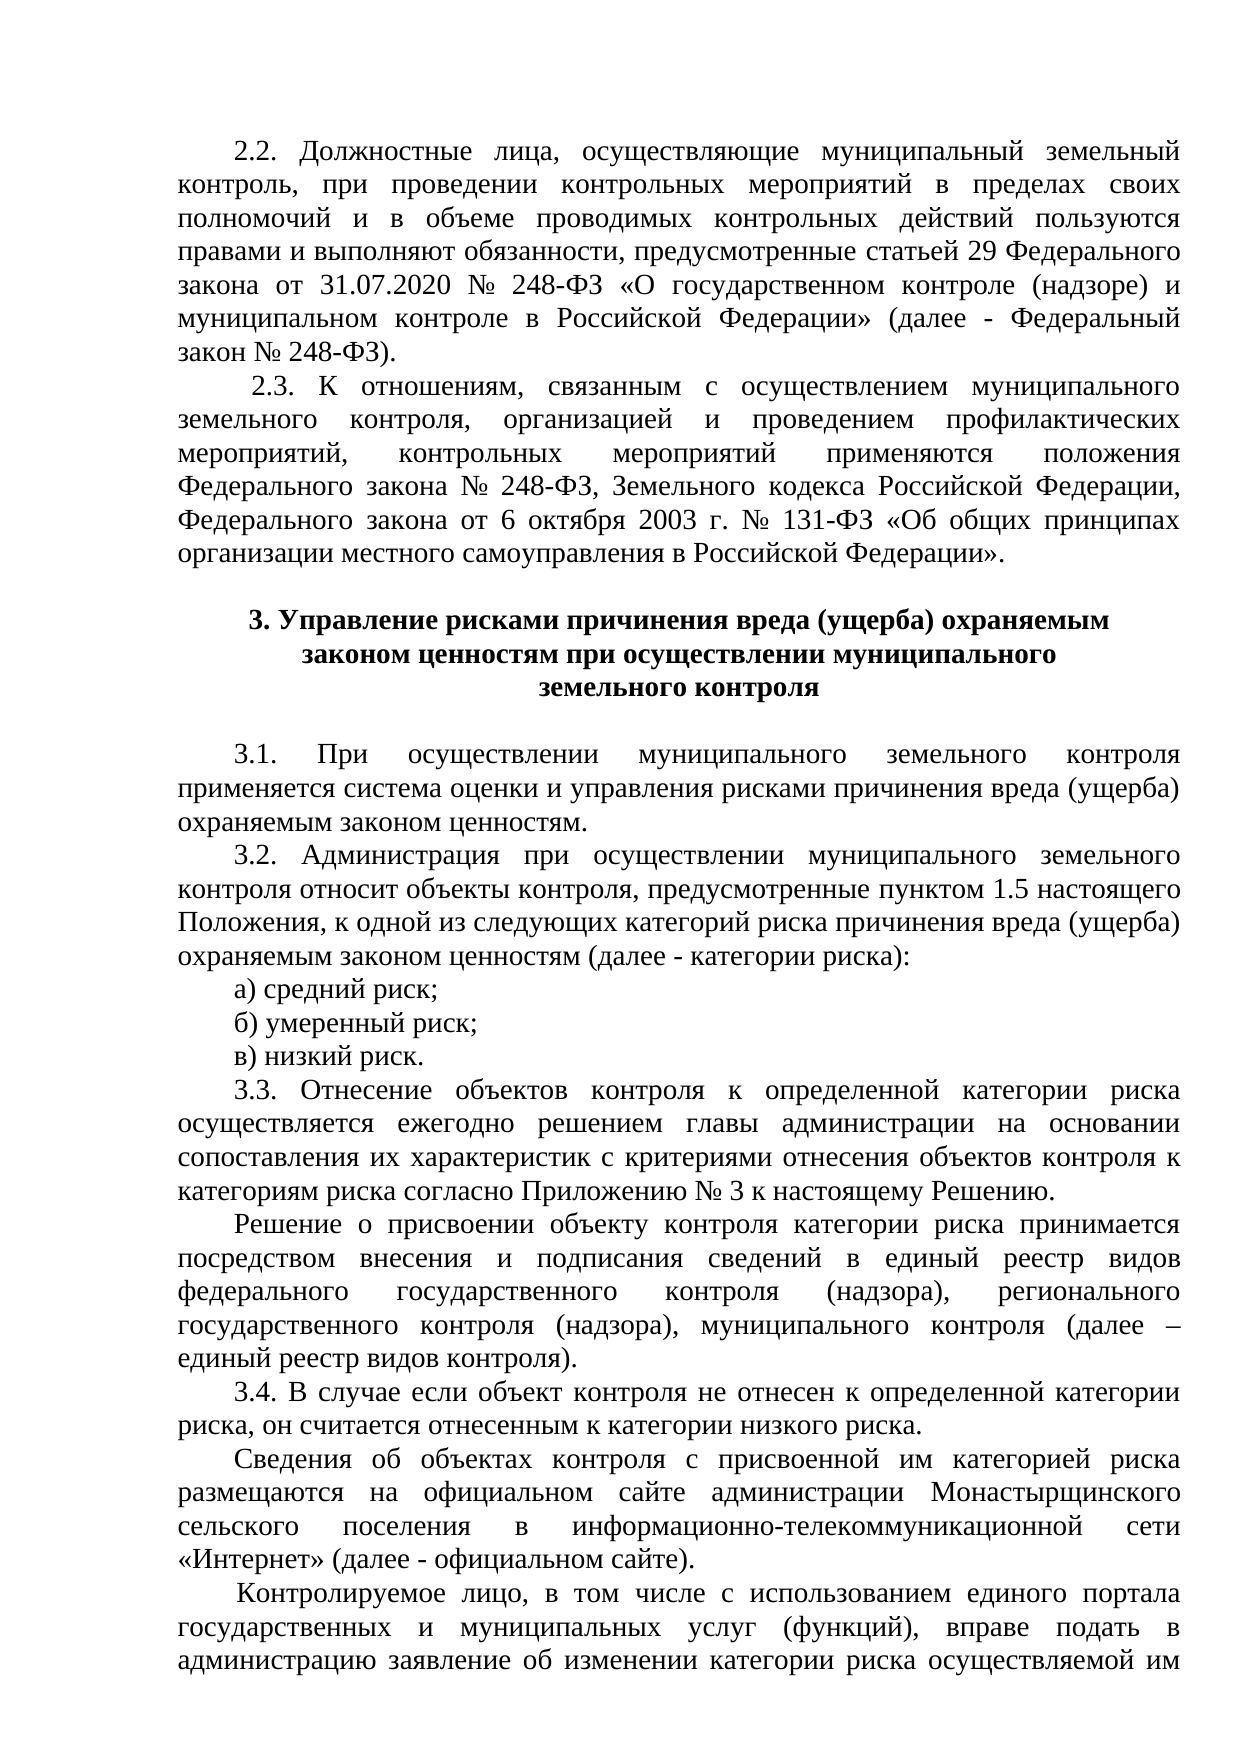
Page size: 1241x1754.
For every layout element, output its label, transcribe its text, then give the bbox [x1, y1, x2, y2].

text 2.3. К отношениям, связанным с осуществлением муниципального земельного контроля, организацией и проведением профилактических мероприятий, контрольных мероприятий применяются положения Федерального закона № 248-ФЗ, Земельного кодекса Российской Федерации, Федерального закона от 6 октября 2003 г. № 131-ФЗ «Об общих принципах организации местного самоуправления в Российской Федерации». [177, 368, 1181, 569]
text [177, 1575, 1181, 1676]
text б) умеренный риск; [177, 1005, 1181, 1038]
text законом ценностям при осуществлении муниципального [177, 636, 1181, 669]
text 3.3. Отнесение объектов контроля к определенной категории риска осуществляется ежегодно решением главы администрации на основании сопоставления их характеристик с критериями отнесения объектов контроля к категориям риска согласно Приложению № 3 к настоящему Решению. [177, 1072, 1181, 1206]
text а) средний риск; [177, 971, 1181, 1005]
text 3.1. При осуществлении муниципального земельного контроля применяется система оценки и управления рисками причинения вреда (ущерба) охраняемым законом ценностям. [177, 737, 1181, 837]
text Решение о присвоении объекту контроля категории риска принимается посредством внесения и подписания сведений в единый реестр видов федерального государственного контроля (надзора), регионального государственного контроля (надзора), муниципального контроля (далее – единый реестр видов контроля). [177, 1206, 1181, 1374]
text земельного контроля [177, 669, 1181, 703]
text 3.4. В случае если объект контроля не отнесен к определенной категории риска, он считается отнесенным к категории низкого риска. [177, 1374, 1181, 1441]
text 3.2. Администрация при осуществлении муниципального земельного контроля относит объекты контроля, предусмотренные пунктом 1.5 настоящего Положения, к одной из следующих категорий риска причинения вреда (ущерба) охраняемым законом ценностям (далее - категории риска): [177, 837, 1181, 971]
text в) низкий риск. [177, 1038, 1181, 1072]
text 2.2. Должностные лица, осуществляющие муниципальный земельный контроль, при проведении контрольных мероприятий в пределах своих полномочий и в объеме проводимых контрольных действий пользуются правами и выполняют обязанности, предусмотренные статьей 29 Федерального закона от 31.07.2020 № 248-ФЗ «О государственном контроле (надзоре) и муниципальном контроле в Российской Федерации» (далее - Федеральный закон № 248-ФЗ). [177, 133, 1181, 368]
text Сведения об объектах контроля с присвоенной им категорией риска размещаются на официальном сайте администрации Монастырщинского сельского поселения в информационно-телекоммуникационной сети «Интернет» (далее - официальном сайте). [177, 1441, 1181, 1575]
text 3. Управление рисками причинения вреда (ущерба) охраняемым [177, 602, 1181, 636]
